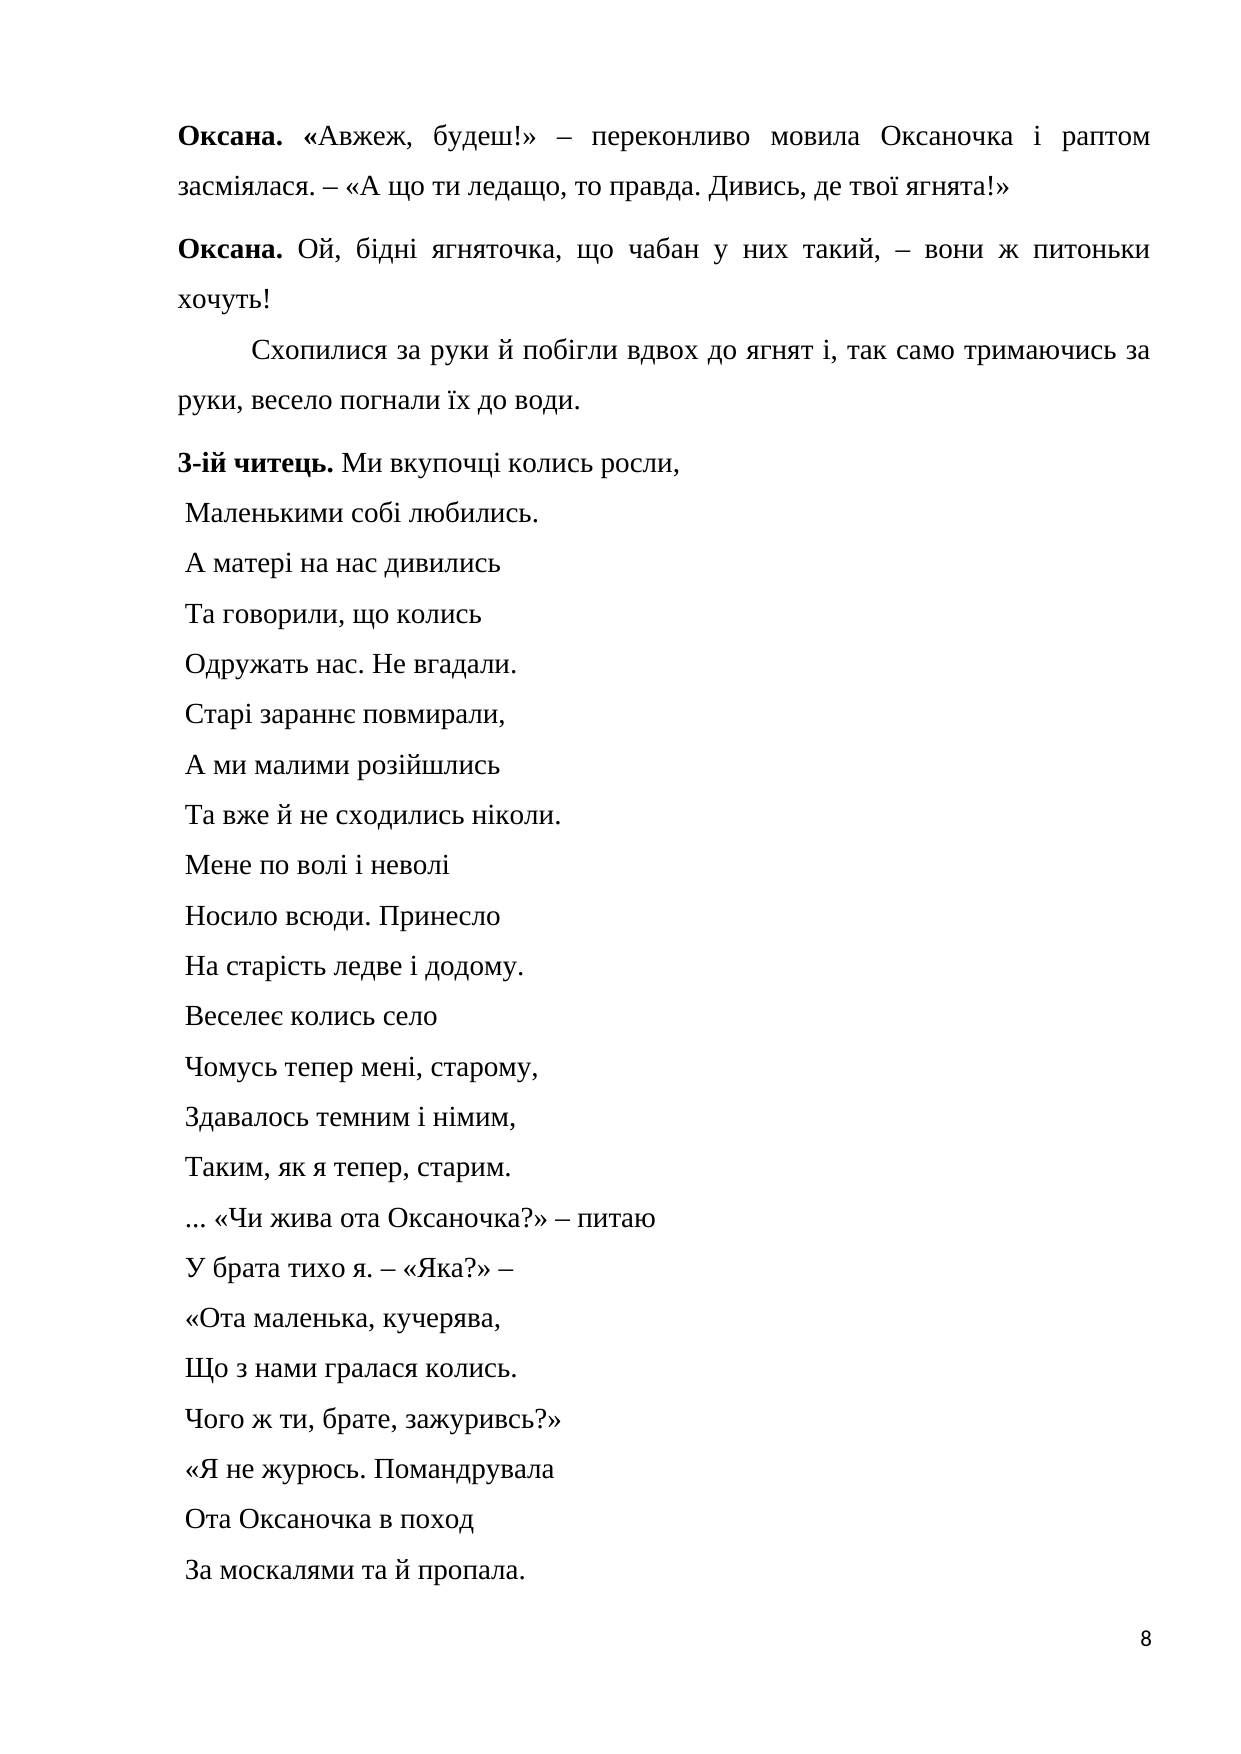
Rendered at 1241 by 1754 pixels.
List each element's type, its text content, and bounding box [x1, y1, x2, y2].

text 3-ій читець. Ми вкупочці колись росли, [177, 445, 1152, 478]
text Таким, як я тепер, старим. [177, 1149, 1152, 1183]
text Чомусь тепер мені, старому, [177, 1049, 1152, 1082]
text Здавалось темним і німим, [177, 1099, 1152, 1133]
text Та вже й не сходились ніколи. [177, 797, 1152, 831]
text За москалями та й пропала. [177, 1552, 1152, 1585]
text Старі зараннє повмирали, [177, 697, 1152, 730]
text Оксана. Ой, бідні ягняточка, що чабан у них такий, – вони ж питоньки хочуть! [177, 231, 1152, 315]
text Веселеє колись село [177, 998, 1152, 1032]
text ... «Чи жива ота Оксаночка?» – питаю [177, 1200, 1152, 1233]
text Маленькими собі любились. [177, 495, 1152, 529]
text А матері на нас дивились [177, 546, 1152, 579]
text Що з нами гралася колись. [177, 1351, 1152, 1384]
text Одружать нас. Не вгадали. [177, 646, 1152, 680]
text На старість ледве і додому. [177, 948, 1152, 982]
text У брата тихо я. – «Яка?» – [177, 1250, 1152, 1283]
text «Ота маленька, кучерява, [177, 1300, 1152, 1334]
text Та говорили, що колись [177, 596, 1152, 629]
text Оксана. «Авжеж, будеш!» – переконливо мовила Оксаночка і раптом засміялася. – «А що ти ледащо, то правда. Дивись, де твої ягнята!» [177, 118, 1152, 202]
text А ми малими розійшлись [177, 747, 1152, 780]
text Схопилися за руки й побігли вдвох до ягнят і, так само тримаючись за руки, весело погнали їх до води. [177, 332, 1152, 416]
text Чого ж ти, брате, зажуривсь?» [177, 1401, 1152, 1434]
text Ота Оксаночка в поход [177, 1502, 1152, 1535]
text «Я не журюсь. Помандрувала [177, 1451, 1152, 1485]
text Мене по волі і неволі [177, 847, 1152, 881]
text Носило всюди. Принесло [177, 898, 1152, 931]
